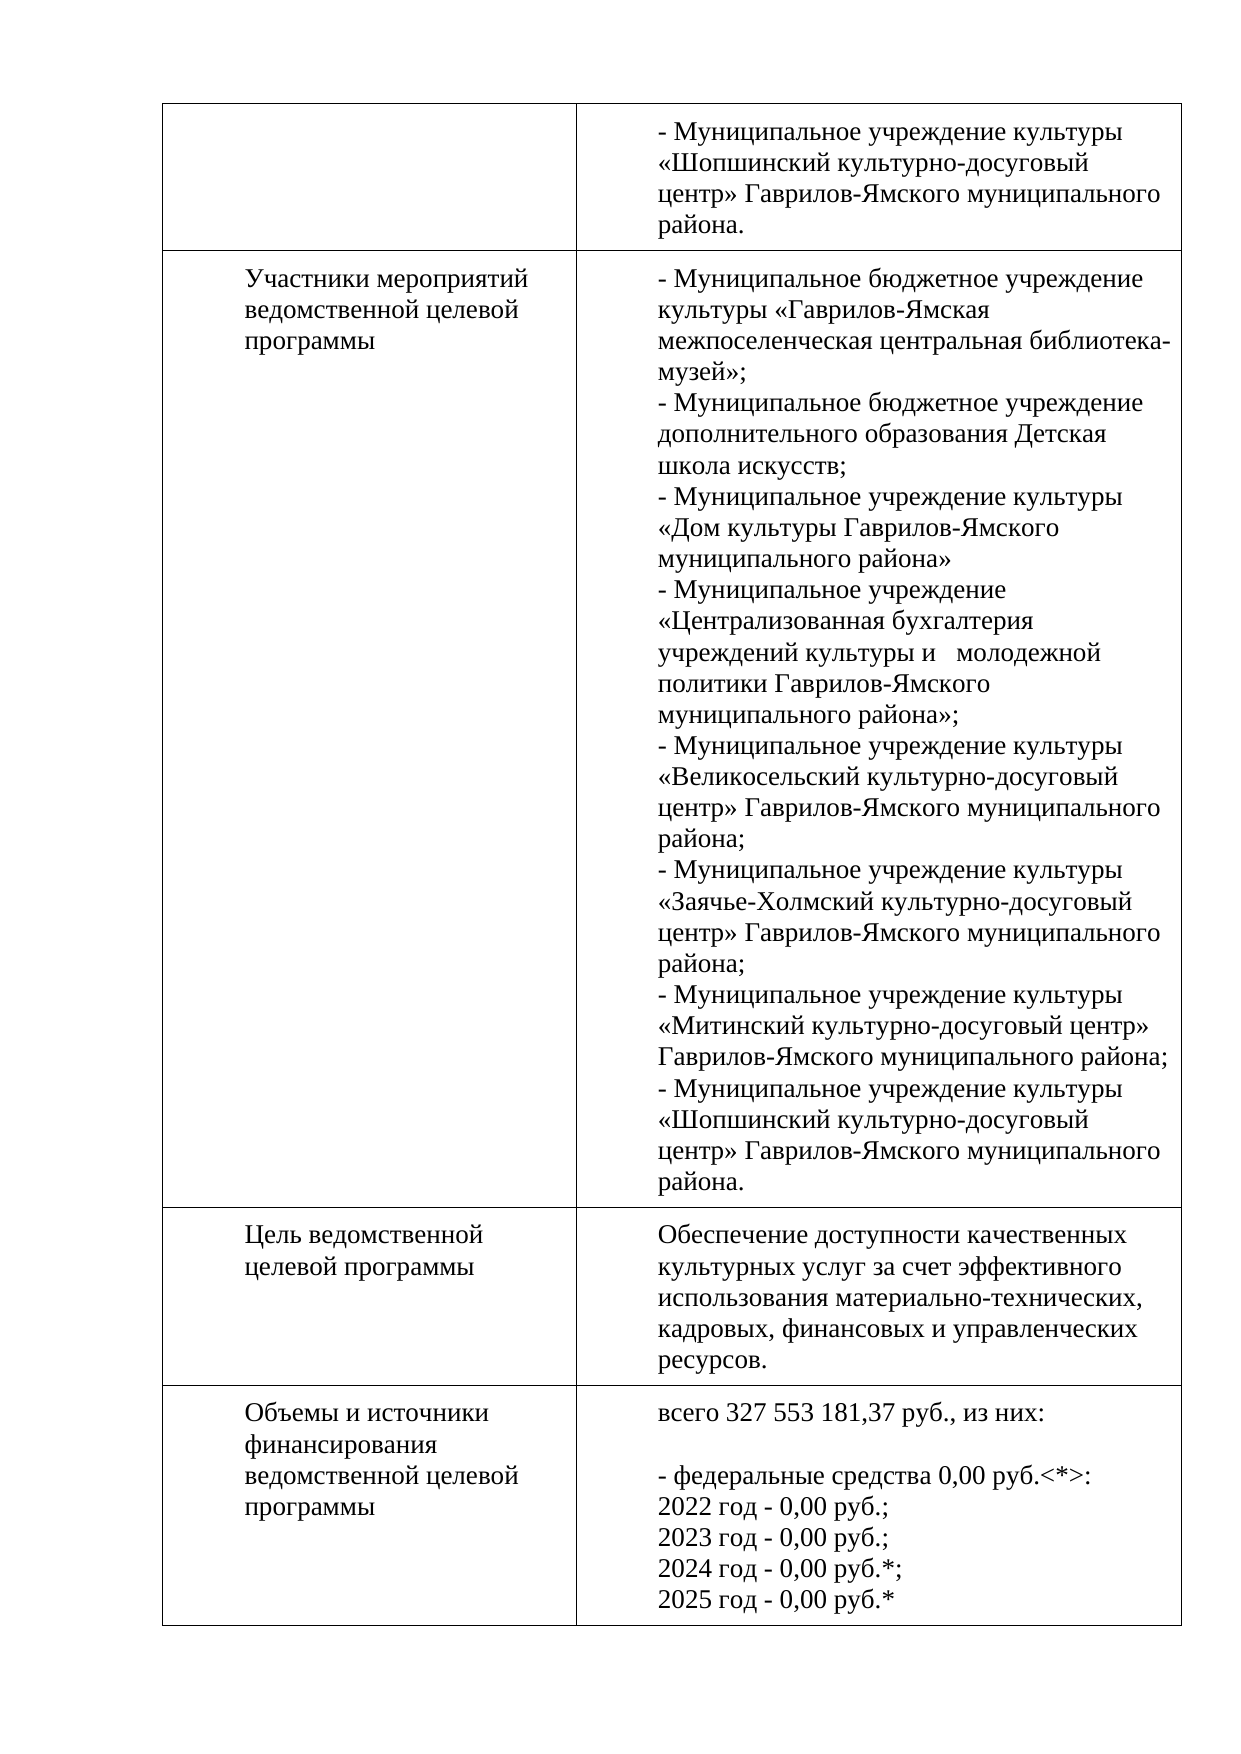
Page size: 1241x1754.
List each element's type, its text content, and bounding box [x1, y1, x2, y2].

table_cell Участники мероприятий ведомственной целевой программы [163, 251, 576, 1207]
table_cell Цель ведомственной целевой программы [163, 1208, 576, 1385]
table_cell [163, 104, 576, 250]
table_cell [163, 1386, 576, 1625]
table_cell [577, 104, 1181, 250]
table_cell Обеспечение доступности качественных культурных услуг за счет эффективного использования материально-технических, кадровых, финансовых и управленческих ресурсов. [577, 1208, 1181, 1385]
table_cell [577, 1386, 1181, 1625]
